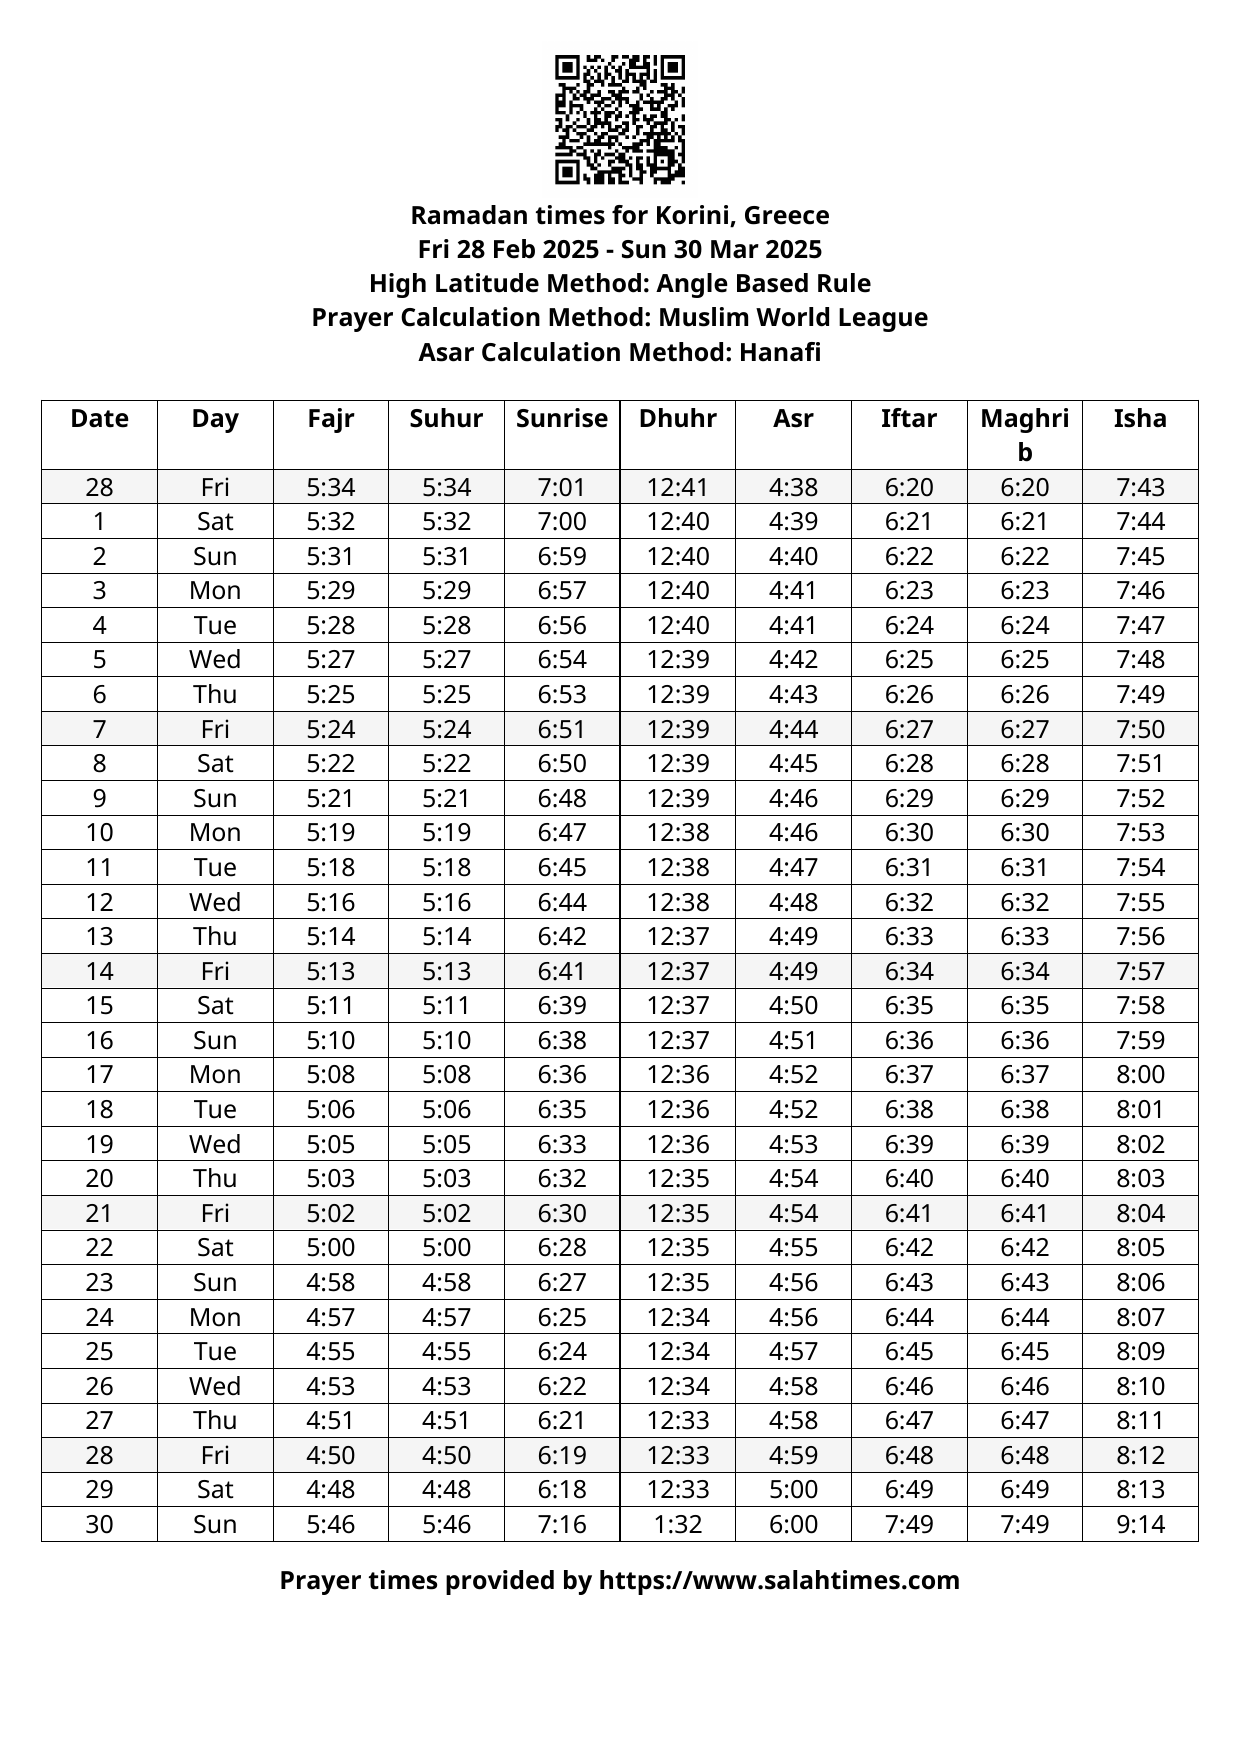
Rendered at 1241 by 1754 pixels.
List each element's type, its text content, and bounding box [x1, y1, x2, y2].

table_cell 4:50 [274, 1438, 388, 1472]
table_cell 7:53 [1083, 816, 1198, 849]
table_cell 12:36 [621, 1092, 735, 1126]
table_cell Fri [158, 954, 273, 987]
table_cell 6:19 [505, 1438, 619, 1472]
table_cell 29 [42, 1473, 157, 1506]
table_cell 12:39 [621, 746, 735, 780]
table_cell 16 [42, 1023, 157, 1057]
table_cell 5:24 [274, 712, 388, 745]
table_cell 12:39 [621, 643, 735, 676]
table_cell 7:47 [1083, 608, 1198, 642]
table_cell Sat [158, 989, 273, 1022]
table_cell 12:34 [621, 1334, 735, 1368]
table_cell 5:34 [274, 470, 388, 503]
table_cell 4:46 [736, 781, 851, 814]
table_cell 6:26 [852, 677, 967, 711]
table_cell 6:30 [968, 816, 1082, 849]
table_cell 25 [42, 1334, 157, 1368]
table_cell 6:28 [505, 1231, 619, 1264]
table_cell 21 [42, 1196, 157, 1229]
table_cell 5:27 [389, 643, 504, 676]
table_cell 6:24 [968, 608, 1082, 642]
table_cell 7:49 [852, 1507, 967, 1541]
table_cell 12:38 [621, 816, 735, 849]
table_cell 7:48 [1083, 643, 1198, 676]
table_cell Tue [158, 608, 273, 642]
table_cell 8:00 [1083, 1058, 1198, 1091]
table_cell 5:25 [389, 677, 504, 711]
table_cell Thu [158, 919, 273, 953]
table_cell 6:41 [968, 1196, 1082, 1229]
table_cell 12:39 [621, 712, 735, 745]
table_cell 6:24 [505, 1334, 619, 1368]
table_cell 6:22 [968, 539, 1082, 572]
text Fri 28 Feb 2025 - Sun 30 Mar 2025 [42, 232, 1198, 266]
text Asar Calculation Method: Hanafi [42, 334, 1198, 368]
table_cell Thu [158, 677, 273, 711]
table_header Maghrib [968, 401, 1082, 469]
table_cell 11 [42, 850, 157, 884]
table_cell 17 [42, 1058, 157, 1091]
table_cell 5:00 [389, 1231, 504, 1264]
table_cell 4:51 [736, 1023, 851, 1057]
table_cell 4:55 [389, 1334, 504, 1368]
table_cell 6:27 [505, 1265, 619, 1299]
table_cell 4:40 [736, 539, 851, 572]
table_cell 13 [42, 919, 157, 953]
table_cell 12:36 [621, 1058, 735, 1091]
table_cell 4:55 [736, 1231, 851, 1264]
table_cell 6:33 [968, 919, 1082, 953]
table_cell 1 [42, 504, 157, 538]
table_cell 6:41 [505, 954, 619, 987]
table_cell 4:38 [736, 470, 851, 503]
table_cell Wed [158, 1127, 273, 1160]
table_cell 26 [42, 1369, 157, 1402]
table_cell 4:45 [736, 746, 851, 780]
table_cell 6:34 [968, 954, 1082, 987]
table_cell 6:00 [736, 1507, 851, 1541]
table_cell Sat [158, 746, 273, 780]
table_cell 3 [42, 574, 157, 607]
table_cell 7:50 [1083, 712, 1198, 745]
table_cell Thu [158, 1404, 273, 1437]
table_cell 8:09 [1083, 1334, 1198, 1368]
table_cell 6:25 [505, 1300, 619, 1333]
table_cell 7:44 [1083, 504, 1198, 538]
table_cell 7 [42, 712, 157, 745]
table_cell 7:51 [1083, 746, 1198, 780]
table_cell 6:26 [968, 677, 1082, 711]
table_cell 12:38 [621, 885, 735, 918]
table_cell 6:36 [505, 1058, 619, 1091]
table_cell 6:46 [968, 1369, 1082, 1402]
table_cell 6:39 [852, 1127, 967, 1160]
table_cell 5:22 [274, 746, 388, 780]
table_cell 30 [42, 1507, 157, 1541]
table_cell 4:56 [736, 1265, 851, 1299]
table_cell Sat [158, 1473, 273, 1506]
table_cell 6:21 [505, 1404, 619, 1437]
table_cell 7:00 [505, 504, 619, 538]
table_cell 4:51 [274, 1404, 388, 1437]
table_cell 6:43 [968, 1265, 1082, 1299]
table_cell 4:41 [736, 574, 851, 607]
table_cell 12:40 [621, 608, 735, 642]
table_cell 4:42 [736, 643, 851, 676]
table_cell 6:21 [968, 504, 1082, 538]
table_cell 6:42 [852, 1231, 967, 1264]
table_cell 12:39 [621, 781, 735, 814]
table_cell 7:58 [1083, 989, 1198, 1022]
table_cell 5:14 [389, 919, 504, 953]
table_cell 6:32 [505, 1161, 619, 1195]
table_cell 6:25 [852, 643, 967, 676]
table_cell 23 [42, 1265, 157, 1299]
table_cell Tue [158, 1334, 273, 1368]
table_cell Mon [158, 1300, 273, 1333]
table_cell 4:55 [274, 1334, 388, 1368]
table_cell 6:33 [505, 1127, 619, 1160]
table_cell 9 [42, 781, 157, 814]
table_cell 4:48 [736, 885, 851, 918]
table_cell 4:41 [736, 608, 851, 642]
table_cell 5:18 [274, 850, 388, 884]
table_cell 6:37 [968, 1058, 1082, 1091]
table_cell 5 [42, 643, 157, 676]
table_cell Mon [158, 1058, 273, 1091]
table_cell 4:44 [736, 712, 851, 745]
table_cell 10 [42, 816, 157, 849]
table_cell 12:35 [621, 1231, 735, 1264]
table_cell 12:33 [621, 1473, 735, 1506]
table_cell 8:10 [1083, 1369, 1198, 1402]
table_cell 5:31 [274, 539, 388, 572]
table_cell Sat [158, 504, 273, 538]
table_cell Tue [158, 850, 273, 884]
table_cell 6:27 [852, 712, 967, 745]
table_cell 8:02 [1083, 1127, 1198, 1160]
table_cell 12:34 [621, 1369, 735, 1402]
table_cell 7:54 [1083, 850, 1198, 884]
table_cell Fri [158, 470, 273, 503]
table_cell 6:44 [968, 1300, 1082, 1333]
table_cell 5:16 [274, 885, 388, 918]
table_cell 12:37 [621, 954, 735, 987]
table_cell 24 [42, 1300, 157, 1333]
table_cell 4:39 [736, 504, 851, 538]
table_cell 9:14 [1083, 1507, 1198, 1541]
table_cell 12:38 [621, 850, 735, 884]
table_cell 6:41 [852, 1196, 967, 1229]
table_cell 6:49 [968, 1473, 1082, 1506]
table_cell 5:18 [389, 850, 504, 884]
table_cell 5:34 [389, 470, 504, 503]
table_cell Wed [158, 643, 273, 676]
table_cell Wed [158, 885, 273, 918]
table_cell 6:43 [852, 1265, 967, 1299]
table_cell 7:49 [968, 1507, 1082, 1541]
table_cell 12:40 [621, 504, 735, 538]
table_cell 5:10 [274, 1023, 388, 1057]
table_cell 6:38 [852, 1092, 967, 1126]
table_cell 6:45 [968, 1334, 1082, 1368]
table_cell Thu [158, 1161, 273, 1195]
table_cell 6:47 [968, 1404, 1082, 1437]
table_cell 5:19 [389, 816, 504, 849]
table_cell 6:30 [505, 1196, 619, 1229]
table_cell 5:29 [389, 574, 504, 607]
table_cell 6:40 [968, 1161, 1082, 1195]
table_cell 6:48 [852, 1438, 967, 1472]
table_cell 5:25 [274, 677, 388, 711]
table_cell 7:01 [505, 470, 619, 503]
table_cell 6:48 [968, 1438, 1082, 1472]
table_cell 6:31 [852, 850, 967, 884]
table_cell 8 [42, 746, 157, 780]
table_cell 12:33 [621, 1438, 735, 1472]
table_cell 8:13 [1083, 1473, 1198, 1506]
table_cell 5:00 [274, 1231, 388, 1264]
table_cell 12:37 [621, 1023, 735, 1057]
table_cell 7:59 [1083, 1023, 1198, 1057]
table_cell 7:49 [1083, 677, 1198, 711]
table_cell 12:35 [621, 1265, 735, 1299]
table_cell 6:32 [968, 885, 1082, 918]
table_cell 5:05 [389, 1127, 504, 1160]
table_cell 2 [42, 539, 157, 572]
table_cell 4:48 [389, 1473, 504, 1506]
table_cell 6:33 [852, 919, 967, 953]
table_cell 6:22 [505, 1369, 619, 1402]
table_header Dhuhr [621, 401, 735, 469]
table_cell 5:32 [274, 504, 388, 538]
table_cell 5:46 [389, 1507, 504, 1541]
table_cell 7:16 [505, 1507, 619, 1541]
table_header Sunrise [505, 401, 619, 469]
table_cell 4:57 [736, 1334, 851, 1368]
table_cell 5:11 [274, 989, 388, 1022]
table_cell 6:35 [968, 989, 1082, 1022]
table_cell 4:50 [389, 1438, 504, 1472]
table_cell 4:51 [389, 1404, 504, 1437]
table_cell 6:28 [852, 746, 967, 780]
table_cell 6:29 [852, 781, 967, 814]
table_cell 6:25 [968, 643, 1082, 676]
table_cell 5:32 [389, 504, 504, 538]
table_cell 6:44 [852, 1300, 967, 1333]
table_cell Sun [158, 1265, 273, 1299]
text Prayer Calculation Method: Muslim World League [42, 300, 1198, 334]
table_cell 4:54 [736, 1161, 851, 1195]
table_cell 28 [42, 470, 157, 503]
table_cell 5:06 [389, 1092, 504, 1126]
table_cell 5:27 [274, 643, 388, 676]
table_cell 6:42 [505, 919, 619, 953]
table_cell 1:32 [621, 1507, 735, 1541]
table_cell 4:47 [736, 850, 851, 884]
table_cell 5:10 [389, 1023, 504, 1057]
table_cell 4:48 [274, 1473, 388, 1506]
table_cell 20 [42, 1161, 157, 1195]
table_cell 7:55 [1083, 885, 1198, 918]
table_cell 6:56 [505, 608, 619, 642]
table_cell 4:49 [736, 919, 851, 953]
table_cell 19 [42, 1127, 157, 1160]
table_cell 4:57 [389, 1300, 504, 1333]
text Prayer times provided by https://www.salahtimes.com [42, 1563, 1198, 1597]
table_cell 5:28 [274, 608, 388, 642]
table_cell Sun [158, 539, 273, 572]
table_header Asr [736, 401, 851, 469]
table_cell 6:47 [505, 816, 619, 849]
table_cell 6:36 [968, 1023, 1082, 1057]
table_cell 4:53 [389, 1369, 504, 1402]
table_header Day [158, 401, 273, 469]
table_cell Sat [158, 1231, 273, 1264]
table_cell 6:39 [968, 1127, 1082, 1160]
table_cell 8:07 [1083, 1300, 1198, 1333]
table_cell 6:32 [852, 885, 967, 918]
table_cell 6:42 [968, 1231, 1082, 1264]
table_cell 6 [42, 677, 157, 711]
table_cell 5:13 [274, 954, 388, 987]
table_cell 6:20 [968, 470, 1082, 503]
table_cell 7:56 [1083, 919, 1198, 953]
table_cell 4:54 [736, 1196, 851, 1229]
table_cell Sun [158, 1507, 273, 1541]
table_cell 6:50 [505, 746, 619, 780]
table_cell 5:00 [736, 1473, 851, 1506]
table_cell 5:22 [389, 746, 504, 780]
table_cell 12:40 [621, 539, 735, 572]
table_cell Fri [158, 1438, 273, 1472]
table_cell 15 [42, 989, 157, 1022]
table_cell 4:50 [736, 989, 851, 1022]
table_cell 6:29 [968, 781, 1082, 814]
table_cell 7:43 [1083, 470, 1198, 503]
table_cell 5:11 [389, 989, 504, 1022]
table_cell 5:28 [389, 608, 504, 642]
table_cell 12:37 [621, 919, 735, 953]
table_cell 7:45 [1083, 539, 1198, 572]
table_cell 5:06 [274, 1092, 388, 1126]
table_cell 6:39 [505, 989, 619, 1022]
table_cell 6:49 [852, 1473, 967, 1506]
table_cell 6:47 [852, 1404, 967, 1437]
table_cell 12:35 [621, 1161, 735, 1195]
table_cell 8:01 [1083, 1092, 1198, 1126]
table_cell 5:21 [274, 781, 388, 814]
table_cell 12:41 [621, 470, 735, 503]
table_cell 5:08 [389, 1058, 504, 1091]
table_cell 5:05 [274, 1127, 388, 1160]
table_cell 6:31 [968, 850, 1082, 884]
table_cell 6:59 [505, 539, 619, 572]
table_cell 4:57 [274, 1300, 388, 1333]
table_cell 4:58 [736, 1404, 851, 1437]
table_cell 12 [42, 885, 157, 918]
table_cell 6:54 [505, 643, 619, 676]
table_cell Mon [158, 574, 273, 607]
table_cell Fri [158, 712, 273, 745]
table_cell 6:44 [505, 885, 619, 918]
table_cell 6:40 [852, 1161, 967, 1195]
table_cell 6:22 [852, 539, 967, 572]
table_cell 5:21 [389, 781, 504, 814]
table_header Iftar [852, 401, 967, 469]
table_cell 6:46 [852, 1369, 967, 1402]
picture [542, 41, 699, 198]
text High Latitude Method: Angle Based Rule [42, 266, 1198, 300]
table_cell 22 [42, 1231, 157, 1264]
table_cell 5:46 [274, 1507, 388, 1541]
table_cell 6:45 [852, 1334, 967, 1368]
table_cell 12:37 [621, 989, 735, 1022]
table_cell 4:53 [274, 1369, 388, 1402]
table_cell 6:34 [852, 954, 967, 987]
table_cell 6:27 [968, 712, 1082, 745]
table_cell 5:08 [274, 1058, 388, 1091]
table_cell 4:52 [736, 1092, 851, 1126]
table_header Date [42, 401, 157, 469]
table_cell 5:24 [389, 712, 504, 745]
table_cell 5:02 [389, 1196, 504, 1229]
table_cell 6:37 [852, 1058, 967, 1091]
table_cell 6:36 [852, 1023, 967, 1057]
table_cell 6:51 [505, 712, 619, 745]
table_cell 4:58 [274, 1265, 388, 1299]
table_cell 8:04 [1083, 1196, 1198, 1229]
table_cell 6:30 [852, 816, 967, 849]
table_cell 12:36 [621, 1127, 735, 1160]
table_cell 7:46 [1083, 574, 1198, 607]
table_cell 6:21 [852, 504, 967, 538]
table_cell 4:43 [736, 677, 851, 711]
table_cell 18 [42, 1092, 157, 1126]
table_cell 8:05 [1083, 1231, 1198, 1264]
table_cell 12:39 [621, 677, 735, 711]
table_cell 5:02 [274, 1196, 388, 1229]
table_cell 6:20 [852, 470, 967, 503]
table_cell 6:38 [505, 1023, 619, 1057]
table_cell 4:52 [736, 1058, 851, 1091]
table_cell 6:18 [505, 1473, 619, 1506]
table_cell 6:38 [968, 1092, 1082, 1126]
table_cell Fri [158, 1196, 273, 1229]
table_cell 4:49 [736, 954, 851, 987]
table_header Isha [1083, 401, 1198, 469]
table_cell 6:45 [505, 850, 619, 884]
table_header Suhur [389, 401, 504, 469]
table_cell 4 [42, 608, 157, 642]
table_cell 6:35 [505, 1092, 619, 1126]
table_cell 5:14 [274, 919, 388, 953]
table_cell 5:03 [274, 1161, 388, 1195]
table_cell 6:48 [505, 781, 619, 814]
table_cell 5:31 [389, 539, 504, 572]
table_cell 4:53 [736, 1127, 851, 1160]
table_cell 4:58 [389, 1265, 504, 1299]
table_cell Sun [158, 781, 273, 814]
table_cell 12:34 [621, 1300, 735, 1333]
table_cell 6:23 [852, 574, 967, 607]
table_cell 5:19 [274, 816, 388, 849]
table_cell Mon [158, 816, 273, 849]
table_cell 12:40 [621, 574, 735, 607]
table_cell 4:56 [736, 1300, 851, 1333]
table_cell 28 [42, 1438, 157, 1472]
table_cell 12:33 [621, 1404, 735, 1437]
table_cell 8:11 [1083, 1404, 1198, 1437]
table_cell 7:52 [1083, 781, 1198, 814]
table_header Fajr [274, 401, 388, 469]
table_cell 6:24 [852, 608, 967, 642]
table_cell 8:12 [1083, 1438, 1198, 1472]
table_cell 6:28 [968, 746, 1082, 780]
table_cell 27 [42, 1404, 157, 1437]
table_cell 6:35 [852, 989, 967, 1022]
text Ramadan times for Korini, Greece [42, 198, 1198, 232]
table_cell Sun [158, 1023, 273, 1057]
table_cell Tue [158, 1092, 273, 1126]
table_cell 5:03 [389, 1161, 504, 1195]
table_cell 8:06 [1083, 1265, 1198, 1299]
table_cell 4:46 [736, 816, 851, 849]
table_cell 4:59 [736, 1438, 851, 1472]
table_cell 6:57 [505, 574, 619, 607]
table_cell 5:16 [389, 885, 504, 918]
table_cell 4:58 [736, 1369, 851, 1402]
table_cell 14 [42, 954, 157, 987]
table_cell 6:53 [505, 677, 619, 711]
table_cell 5:29 [274, 574, 388, 607]
table_cell 6:23 [968, 574, 1082, 607]
table_cell Wed [158, 1369, 273, 1402]
table_cell 12:35 [621, 1196, 735, 1229]
table_cell 5:13 [389, 954, 504, 987]
table_cell 7:57 [1083, 954, 1198, 987]
table_cell 8:03 [1083, 1161, 1198, 1195]
